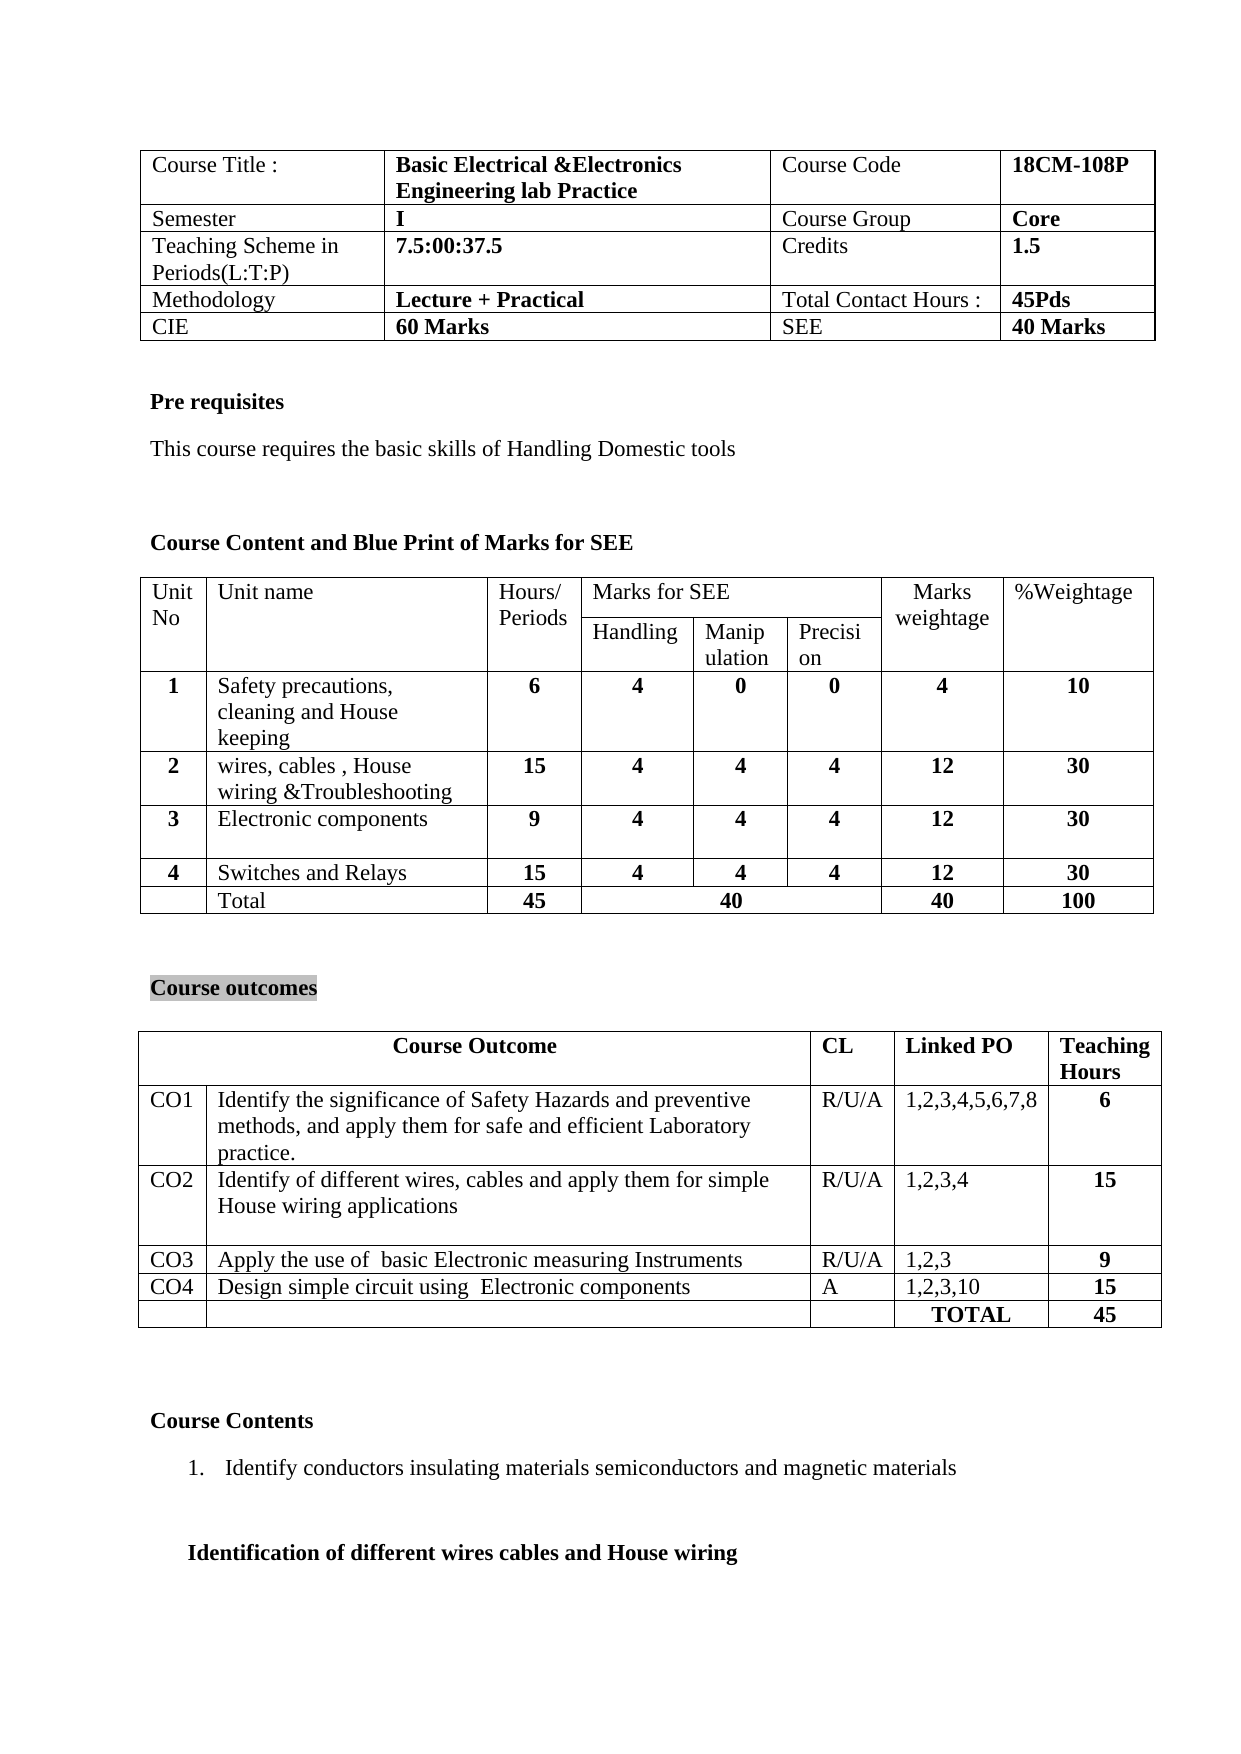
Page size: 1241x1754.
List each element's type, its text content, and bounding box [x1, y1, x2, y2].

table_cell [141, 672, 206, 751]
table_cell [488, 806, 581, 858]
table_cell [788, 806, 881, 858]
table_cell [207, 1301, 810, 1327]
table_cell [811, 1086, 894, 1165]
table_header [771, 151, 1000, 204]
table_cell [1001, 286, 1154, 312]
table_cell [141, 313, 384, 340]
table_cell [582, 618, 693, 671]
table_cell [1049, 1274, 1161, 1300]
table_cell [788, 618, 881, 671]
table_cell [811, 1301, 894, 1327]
text Course Contents [150, 1412, 1090, 1433]
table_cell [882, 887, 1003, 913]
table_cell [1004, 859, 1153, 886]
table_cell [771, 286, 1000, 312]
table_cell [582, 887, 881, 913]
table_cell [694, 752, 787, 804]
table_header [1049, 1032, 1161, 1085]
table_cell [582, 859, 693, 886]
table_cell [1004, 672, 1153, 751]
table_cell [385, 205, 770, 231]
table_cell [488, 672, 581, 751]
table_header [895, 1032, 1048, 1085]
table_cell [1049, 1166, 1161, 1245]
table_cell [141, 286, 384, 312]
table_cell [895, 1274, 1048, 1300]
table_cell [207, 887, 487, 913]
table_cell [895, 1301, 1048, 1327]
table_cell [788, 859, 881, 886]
text Course outcomes [150, 974, 1090, 1001]
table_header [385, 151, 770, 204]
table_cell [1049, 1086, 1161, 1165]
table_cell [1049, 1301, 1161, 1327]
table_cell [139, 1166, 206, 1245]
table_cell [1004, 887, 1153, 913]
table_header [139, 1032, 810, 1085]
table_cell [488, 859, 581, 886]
text Course Content and Blue Print of Marks for SEE [150, 529, 1090, 556]
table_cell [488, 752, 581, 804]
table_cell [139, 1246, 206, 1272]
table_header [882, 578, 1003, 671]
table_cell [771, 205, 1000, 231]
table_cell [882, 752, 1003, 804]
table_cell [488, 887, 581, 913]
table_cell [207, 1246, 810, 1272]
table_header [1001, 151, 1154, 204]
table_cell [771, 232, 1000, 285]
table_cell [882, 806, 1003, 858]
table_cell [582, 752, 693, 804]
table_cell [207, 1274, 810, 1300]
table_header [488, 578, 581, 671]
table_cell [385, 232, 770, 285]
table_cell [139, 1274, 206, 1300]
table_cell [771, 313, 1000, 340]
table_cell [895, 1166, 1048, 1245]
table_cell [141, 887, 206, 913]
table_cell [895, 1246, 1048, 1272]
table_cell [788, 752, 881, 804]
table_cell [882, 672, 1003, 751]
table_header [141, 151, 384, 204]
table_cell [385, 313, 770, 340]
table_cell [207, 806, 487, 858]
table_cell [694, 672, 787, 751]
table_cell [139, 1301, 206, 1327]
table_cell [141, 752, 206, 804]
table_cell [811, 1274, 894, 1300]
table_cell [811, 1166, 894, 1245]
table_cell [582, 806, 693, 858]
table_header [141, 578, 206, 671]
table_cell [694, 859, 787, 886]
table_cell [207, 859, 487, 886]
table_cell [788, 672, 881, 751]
list Identify conductors insulating materials semiconductors and magnetic materials [187, 1454, 1090, 1510]
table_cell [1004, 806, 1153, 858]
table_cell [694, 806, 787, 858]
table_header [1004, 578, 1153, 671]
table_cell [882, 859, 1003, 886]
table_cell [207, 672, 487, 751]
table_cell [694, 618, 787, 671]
text Pre requisites [150, 388, 1090, 414]
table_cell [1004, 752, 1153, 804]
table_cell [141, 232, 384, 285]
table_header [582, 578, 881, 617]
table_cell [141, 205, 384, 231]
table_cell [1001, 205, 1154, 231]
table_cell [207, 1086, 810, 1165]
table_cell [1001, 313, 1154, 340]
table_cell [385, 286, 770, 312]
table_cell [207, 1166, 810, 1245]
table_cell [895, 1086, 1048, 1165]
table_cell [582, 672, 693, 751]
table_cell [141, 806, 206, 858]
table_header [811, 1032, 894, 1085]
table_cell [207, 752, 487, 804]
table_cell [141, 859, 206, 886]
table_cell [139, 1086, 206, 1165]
text Identification of different wires cables and House wiring [150, 1539, 1090, 1566]
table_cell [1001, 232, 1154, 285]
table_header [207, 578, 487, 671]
text This course requires the basic skills of Handling Domestic tools [150, 435, 1090, 461]
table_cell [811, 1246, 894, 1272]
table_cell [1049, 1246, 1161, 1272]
